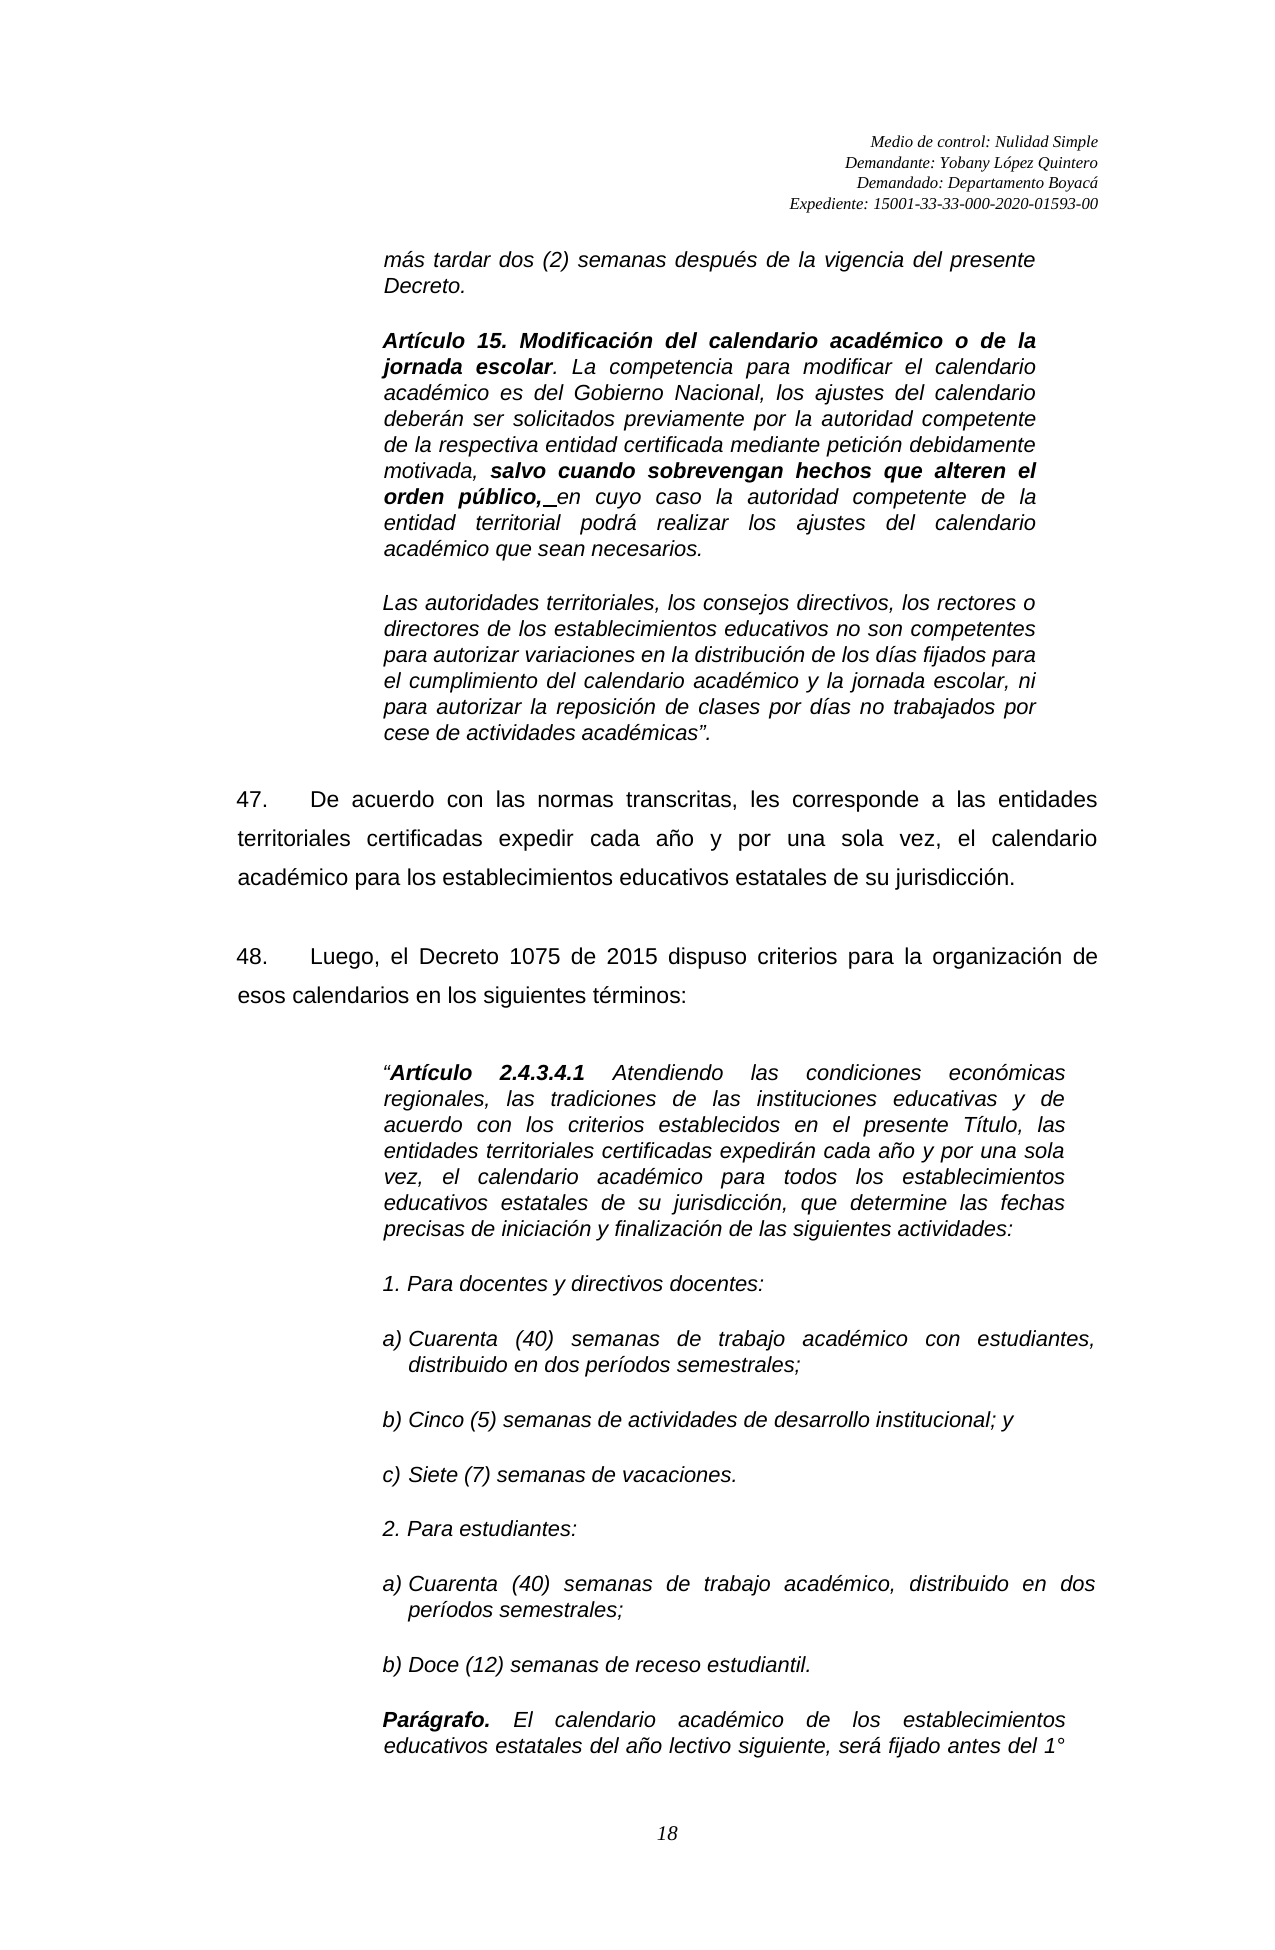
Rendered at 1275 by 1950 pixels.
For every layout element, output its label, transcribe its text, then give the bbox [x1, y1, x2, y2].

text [382, 1707, 1068, 1758]
text Artículo 15. Modificación del calendario académico o de la jornada escolar. La competencia para modificar el calendario académico es del Gobierno Nacional, los ajustes del calendario deberán ser solicitados previamente por la autoridad competente de la respectiva entidad certificada mediante petición debidamente motivada, salvo cuando sobrevengan hechos que alteren el orden público, en cuyo caso la autoridad competente de la entidad territorial podrá realizar los ajustes del calendario académico que sean necesarios. [382, 328, 1039, 561]
list Luego, el Decreto 1075 de 2015 dispuso criterios para la organización de esos calendarios en los siguientes términos: [236, 943, 1098, 1009]
text “Artículo 2.4.3.4.1 Atendiendo las condiciones económicas regionales, las tradiciones de las instituciones educativas y de acuerdo con los criterios establecidos en el presente Título, las entidades territoriales certificadas expedirán cada año y por una sola vez, el calendario académico para todos los establecimientos educativos estatales de su jurisdicción, que determine las fechas precisas de iniciación y finalización de las siguientes actividades: [382, 1060, 1068, 1241]
list Para estudiantes: [382, 1516, 1098, 1542]
list Cuarenta (40) semanas de trabajo académico, distribuido en dos períodos semestrales; [382, 1571, 1098, 1622]
list Para docentes y directivos docentes: [382, 1271, 1098, 1296]
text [382, 247, 1039, 298]
list Siete (7) semanas de vacaciones. [382, 1461, 1098, 1487]
list Cinco (5) semanas de actividades de desarrollo institucional; y [382, 1407, 1098, 1432]
list Cuarenta (40) semanas de trabajo académico con estudiantes, distribuido en dos períodos semestrales; [382, 1326, 1098, 1377]
text Las autoridades territoriales, los consejos directivos, los rectores o directores de los establecimientos educativos no son competentes para autorizar variaciones en la distribución de los días fijados para el cumplimiento del calendario académico y la jornada escolar, ni para autorizar la reposición de clases por días no trabajados por cese de actividades académicas”. [382, 590, 1039, 745]
list De acuerdo con las normas transcritas, les corresponde a las entidades territoriales certificadas expedir cada año y por una sola vez, el calendario académico para los establecimientos educativos estatales de su jurisdicción. [236, 786, 1098, 891]
list Doce (12) semanas de receso estudiantil. [382, 1652, 1098, 1677]
